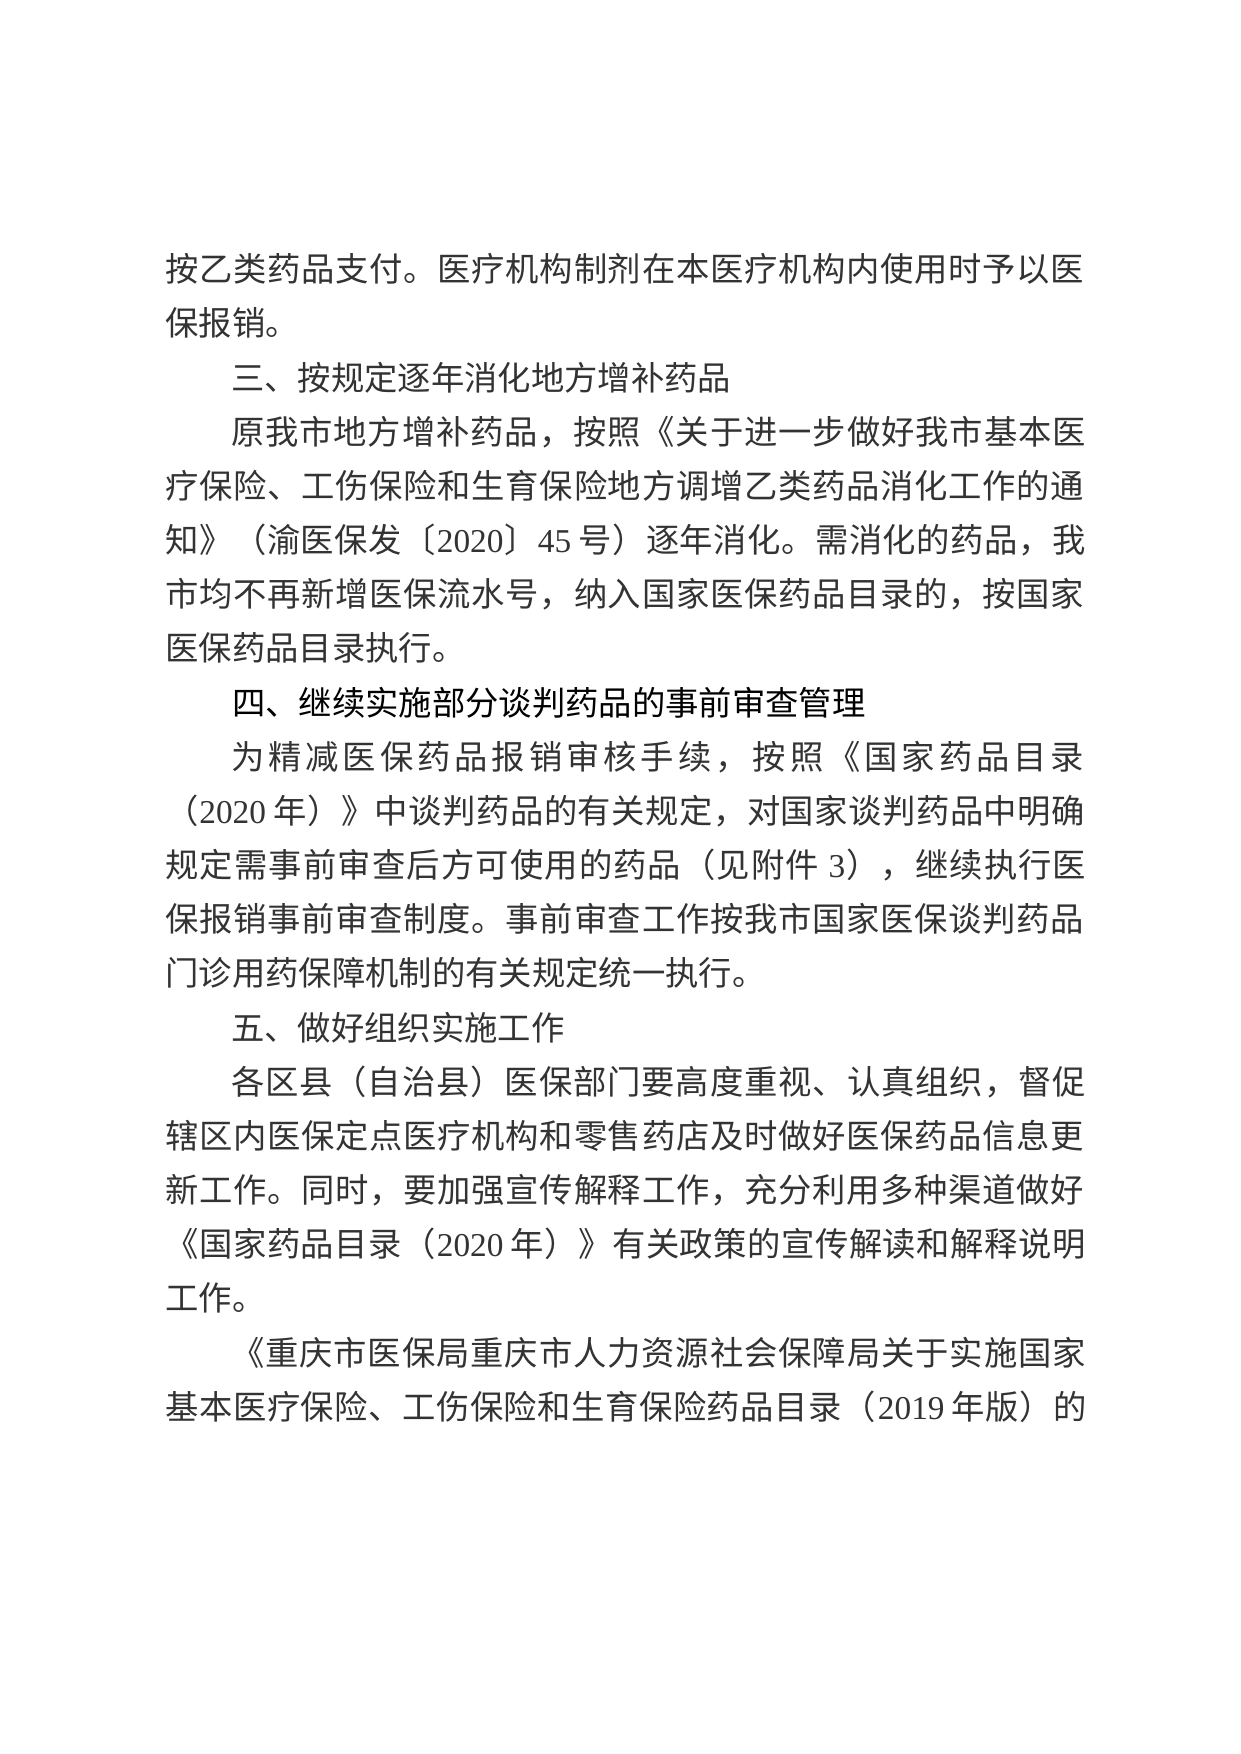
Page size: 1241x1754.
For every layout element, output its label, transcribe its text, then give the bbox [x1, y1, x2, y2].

text 四、继续实施部分谈判药品的事前审查管理 [165, 672, 1087, 726]
text 为精减医保药品报销审核手续，按照《国家药品目录（2020年）》中谈判药品的有关规定，对国家谈判药品中明确规定需事前审查后方可使用的药品（见附件3），继续执行医保报销事前审查制度。事前审查工作按我市国家医保谈判药品门诊用药保障机制的有关规定统一执行。 [165, 726, 1087, 997]
text 五、做好组织实施工作 [165, 997, 1087, 1051]
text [165, 238, 1087, 347]
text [165, 1322, 1087, 1430]
text 三、按规定逐年消化地方增补药品 [165, 347, 1087, 401]
text 各区县（自治县）医保部门要高度重视、认真组织，督促辖区内医保定点医疗机构和零售药店及时做好医保药品信息更新工作。同时，要加强宣传解释工作，充分利用多种渠道做好《国家药品目录（2020年）》有关政策的宣传解读和解释说明工作。 [165, 1051, 1087, 1322]
text 原我市地方增补药品，按照《关于进一步做好我市基本医疗保险、工伤保险和生育保险地方调增乙类药品消化工作的通知》（渝医保发〔2020〕45号）逐年消化。需消化的药品，我市均不再新增医保流水号，纳入国家医保药品目录的，按国家医保药品目录执行。 [165, 401, 1087, 672]
